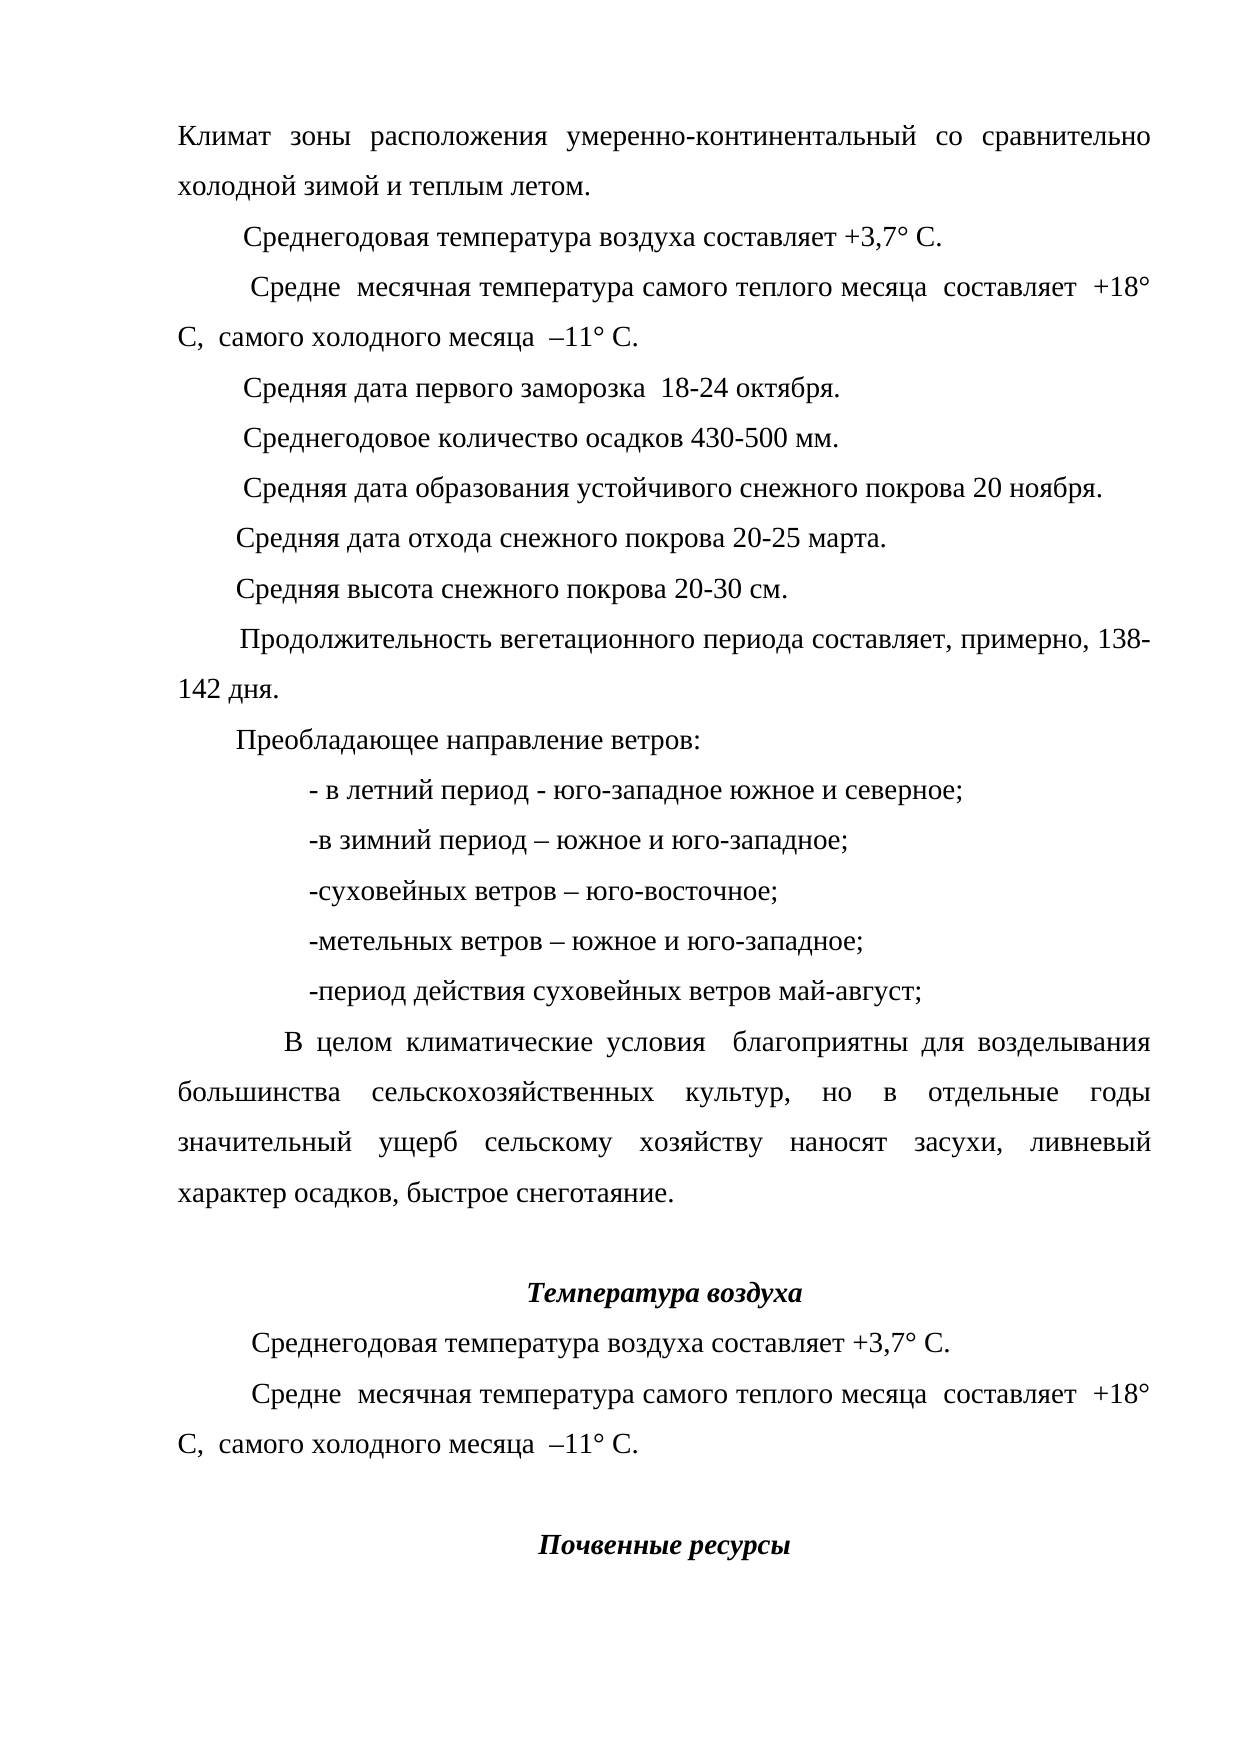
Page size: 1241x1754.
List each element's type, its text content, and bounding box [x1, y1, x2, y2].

text -суховейных ветров – юго-восточное; [177, 873, 1152, 906]
text Средне месячная температура самого теплого месяца составляет +18° С, самого холодного месяца –11° С. [177, 1376, 1152, 1460]
text Продолжительность вегетационного периода составляет, примерно, 138-142 дня. [177, 621, 1152, 705]
text Средняя дата образования устойчивого снежного покрова 20 ноября. [177, 470, 1152, 504]
text - в летний период - юго-западное южное и северное; [177, 772, 1152, 806]
text Средняя дата первого заморозка 18-24 октября. [177, 370, 1152, 403]
text Средняя дата отхода снежного покрова 20-25 марта. [177, 521, 1152, 554]
text -в зимний период – южное и юго-западное; [177, 822, 1152, 856]
text -метельных ветров – южное и юго-западное; [177, 923, 1152, 957]
text Почвенные ресурсы [177, 1527, 1152, 1560]
text В целом климатические условия благоприятны для возделывания большинства сельскохозяйственных культур, но в отдельные годы значительный ущерб сельскому хозяйству наносят засухи, ливневый характер осадков, быстрое снеготаяние. [177, 1024, 1152, 1208]
text Среднегодовая температура воздуха составляет +3,7° С. [177, 1326, 1152, 1359]
text Средняя высота снежного покрова 20-. [177, 571, 1152, 604]
text Преобладающее направление ветров: [177, 722, 1152, 755]
text Температура воздуха [177, 1275, 1152, 1309]
text -период действия суховейных ветров май-август; [177, 973, 1152, 1007]
text Средне месячная температура самого теплого месяца составляет +18° С, самого холодного месяца –11° С. [177, 269, 1152, 353]
text Среднегодовое количество осадков 430-. [177, 420, 1152, 453]
text Климат зоны расположения умеренно-континентальный со сравнительно холодной зимой и теплым летом. [177, 118, 1152, 202]
text Среднегодовая температура воздуха составляет +3,7° С. [177, 219, 1152, 252]
